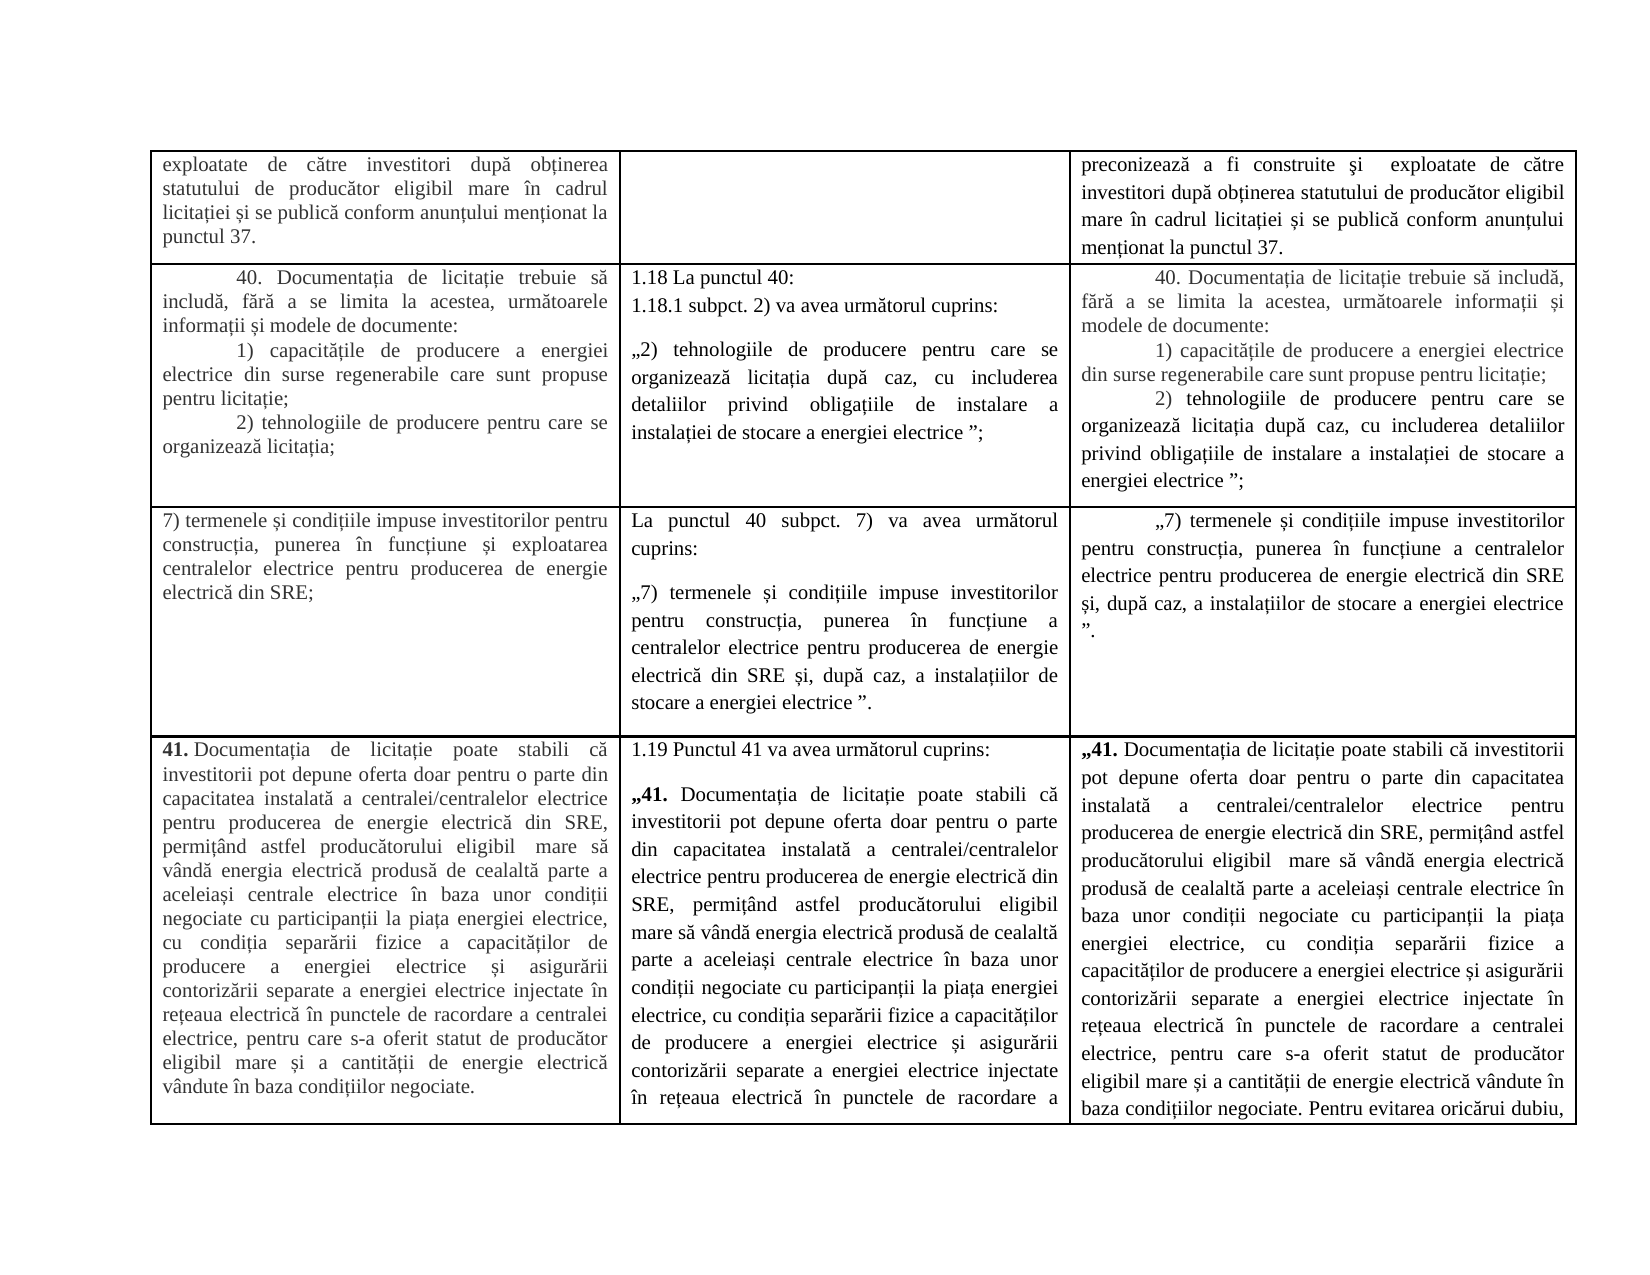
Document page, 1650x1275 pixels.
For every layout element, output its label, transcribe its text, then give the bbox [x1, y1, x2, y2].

table_cell 40. Documentația de licitație trebuie să includă, fără a se limita la acestea, următoarele informații și modele de documente: 1) capacitățile de producere a energiei electrice din surse regenerabile care sunt propuse pentru licitație; 2) tehnologiile de producere pentru care se organizează licitația după caz, cu includerea detaliilor privind obligațiile de instalare a instalației de stocare a energiei electrice ”; [1071, 265, 1575, 506]
table_cell 40. Documentația de licitație trebuie să includă, fără a se limita la acestea, următoarele informații și modele de documente: 1) capacitățile de producere a energiei electrice din surse regenerabile care sunt propuse pentru licitație; 2) tehnologiile de producere pentru care se organizează licitația; [152, 265, 619, 506]
table_cell La punctul 40 subpct. 7) va avea următorul cuprins: „7) termenele și condițiile impuse investitorilor pentru construcția, punerea în funcțiune a centralelor electrice pentru producerea de energie electrică din SRE și, după caz, a instalațiilor de stocare a energiei electrice ”. [621, 508, 1069, 735]
table_cell 7) termenele și condițiile impuse investitorilor pentru construcția, punerea în funcțiune și exploatarea centralelor electrice pentru producerea de energie electrică din SRE; [152, 508, 619, 735]
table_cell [1071, 738, 1575, 1122]
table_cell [1071, 152, 1575, 263]
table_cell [621, 738, 1069, 1122]
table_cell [621, 152, 1069, 263]
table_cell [152, 738, 619, 1122]
table_cell 1.18 La punctul 40: 1.18.1 subpct. 2) va avea următorul cuprins: „2) tehnologiile de producere pentru care se organizează licitația după caz, cu includerea detaliilor privind obligațiile de instalare a instalației de stocare a energiei electrice ”; [621, 265, 1069, 506]
table_cell „7) termenele și condițiile impuse investitorilor pentru construcția, punerea în funcțiune a centralelor electrice pentru producerea de energie electrică din SRE și, după caz, a instalațiilor de stocare a energiei electrice ”. [1071, 508, 1575, 735]
